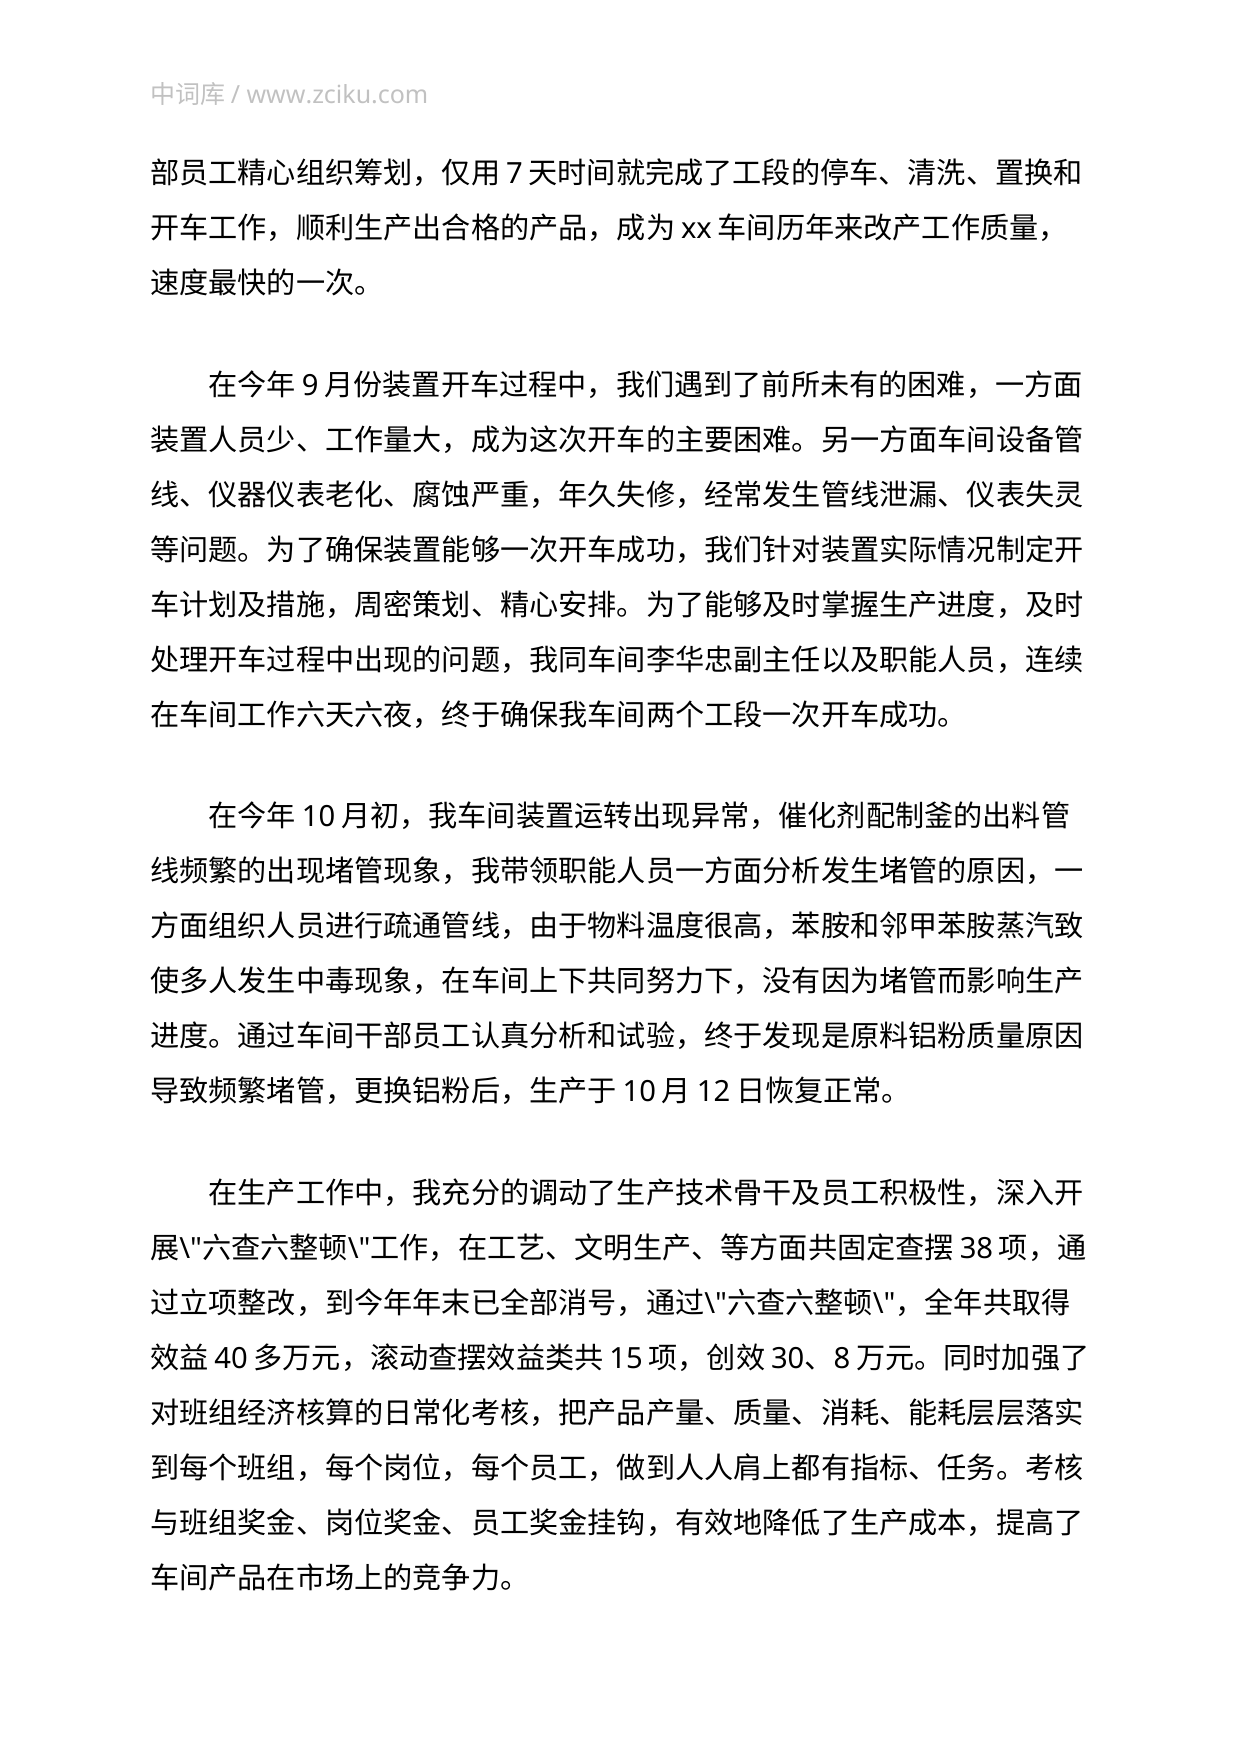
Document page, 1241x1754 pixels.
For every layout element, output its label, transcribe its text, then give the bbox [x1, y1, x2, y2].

text 在今年9月份装置开车过程中，我们遇到了前所未有的困难，一方面装置人员少、工作量大，成为这次开车的主要困难。另一方面车间设备管线、仪器仪表老化、腐蚀严重，年久失修，经常发生管线泄漏、仪表失灵等问题。为了确保装置能够一次开车成功，我们针对装置实际情况制定开车计划及措施，周密策划、精心安排。为了能够及时掌握生产进度，及时处理开车过程中出现的问题，我同车间李华忠副主任以及职能人员，连续在车间工作六天六夜，终于确保我车间两个工段一次开车成功。 [150, 362, 1090, 733]
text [150, 150, 1090, 302]
text 在今年10月初，我车间装置运转出现异常，催化剂配制釜的出料管线频繁的出现堵管现象，我带领职能人员一方面分析发生堵管的原因，一方面组织人员进行疏通管线，由于物料温度很高，苯胺和邻甲苯胺蒸汽致使多人发生中毒现象，在车间上下共同努力下，没有因为堵管而影响生产进度。通过车间干部员工认真分析和试验，终于发现是原料铝粉质量原因导致频繁堵管，更换铝粉后，生产于10月12日恢复正常。 [150, 793, 1090, 1110]
text 在生产工作中，我充分的调动了生产技术骨干及员工积极性，深入开展\"六查六整顿\"工作，在工艺、文明生产、等方面共固定查摆38项，通过立项整改，到今年年末已全部消号，通过\"六查六整顿\"，全年共取得效益40多万元，滚动查摆效益类共15项，创效30、8万元。同时加强了对班组经济核算的日常化考核，把产品产量、质量、消耗、能耗层层落实到每个班组，每个岗位，每个员工，做到人人肩上都有指标、任务。考核与班组奖金、岗位奖金、员工奖金挂钩，有效地降低了生产成本，提高了车间产品在市场上的竞争力。 [150, 1169, 1090, 1596]
